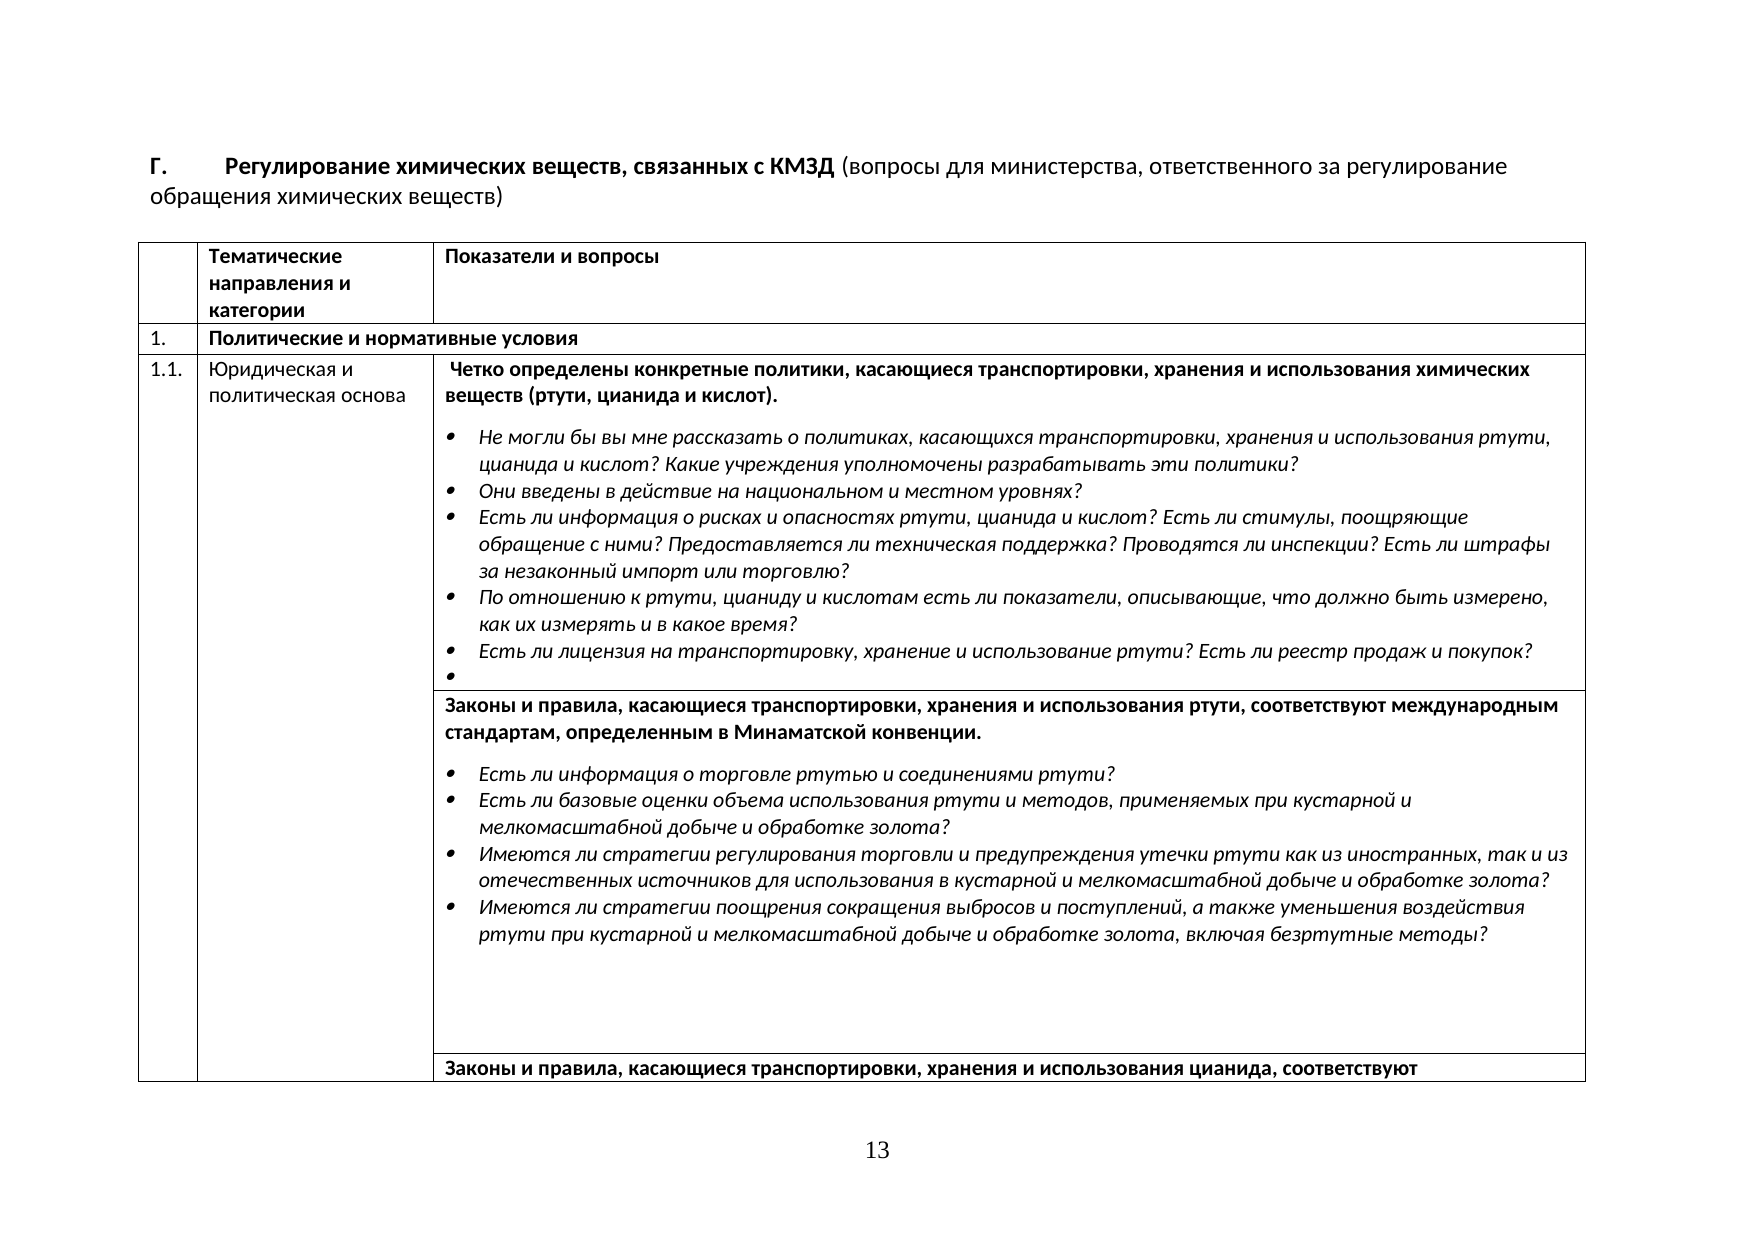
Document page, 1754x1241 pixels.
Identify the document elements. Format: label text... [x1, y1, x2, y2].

table_header Тематические направления и категории [198, 243, 433, 323]
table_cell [434, 1054, 1585, 1081]
table_cell 1.1. [139, 355, 197, 1081]
table_cell Четко определены конкретные политики, касающиеся транспортировки, хранения и использования химических веществ (ртути, цианида и кислот). Не могли бы вы мне рассказать о политиках, касающихся транспортировки, хранения и использования ртути, цианида и кислот? Какие учреждения уполномочены разрабатывать эти политики? Они введены в действие на национальном и местном уровнях? Есть ли информация о рисках и опасностях ртути, цианида и кислот? Есть ли стимулы, поощряющие обращение с ними? Предоставляется ли техническая поддержка? Проводятся ли инспекции? Есть ли штрафы за незаконный импорт или торговлю? По отношению к ртути, цианиду и кислотам есть ли показатели, описывающие, что должно быть измерено, как их измерять и в какое время? Есть ли лицензия на транспортировку, хранение и использование ртути? Есть ли реестр продаж и покупок? [434, 355, 1585, 690]
table_cell Политические и нормативные условия [198, 324, 1585, 354]
table_cell 1. [139, 324, 197, 354]
table_cell Законы и правила, касающиеся транспортировки, хранения и использования ртути, соответствуют международным стандартам, определенным в Минаматской конвенции. Есть ли информация о торговле ртутью и соединениями ртути? Есть ли базовые оценки объема использования ртути и методов, применяемых при кустарной и мелкомасштабной добыче и обработке золота? Имеются ли стратегии регулирования торговли и предупреждения утечки ртути как из иностранных, так и из отечественных источников для использования в кустарной и мелкомасштабной добыче и обработке золота? Имеются ли стратегии поощрения сокращения выбросов и поступлений, а также уменьшения воздействия ртути при кустарной и мелкомасштабной добыче и обработке золота, включая безртутные методы? [434, 691, 1585, 1053]
text Г. Регулирование химических веществ, связанных с КМЗД (вопросы для министерства, ответственного за регулирование обращения химических веществ) [150, 150, 1604, 211]
table_cell Юридическая и политическая основа [198, 355, 433, 1081]
table_header [139, 243, 197, 323]
table_header Показатели и вопросы [434, 243, 1585, 323]
